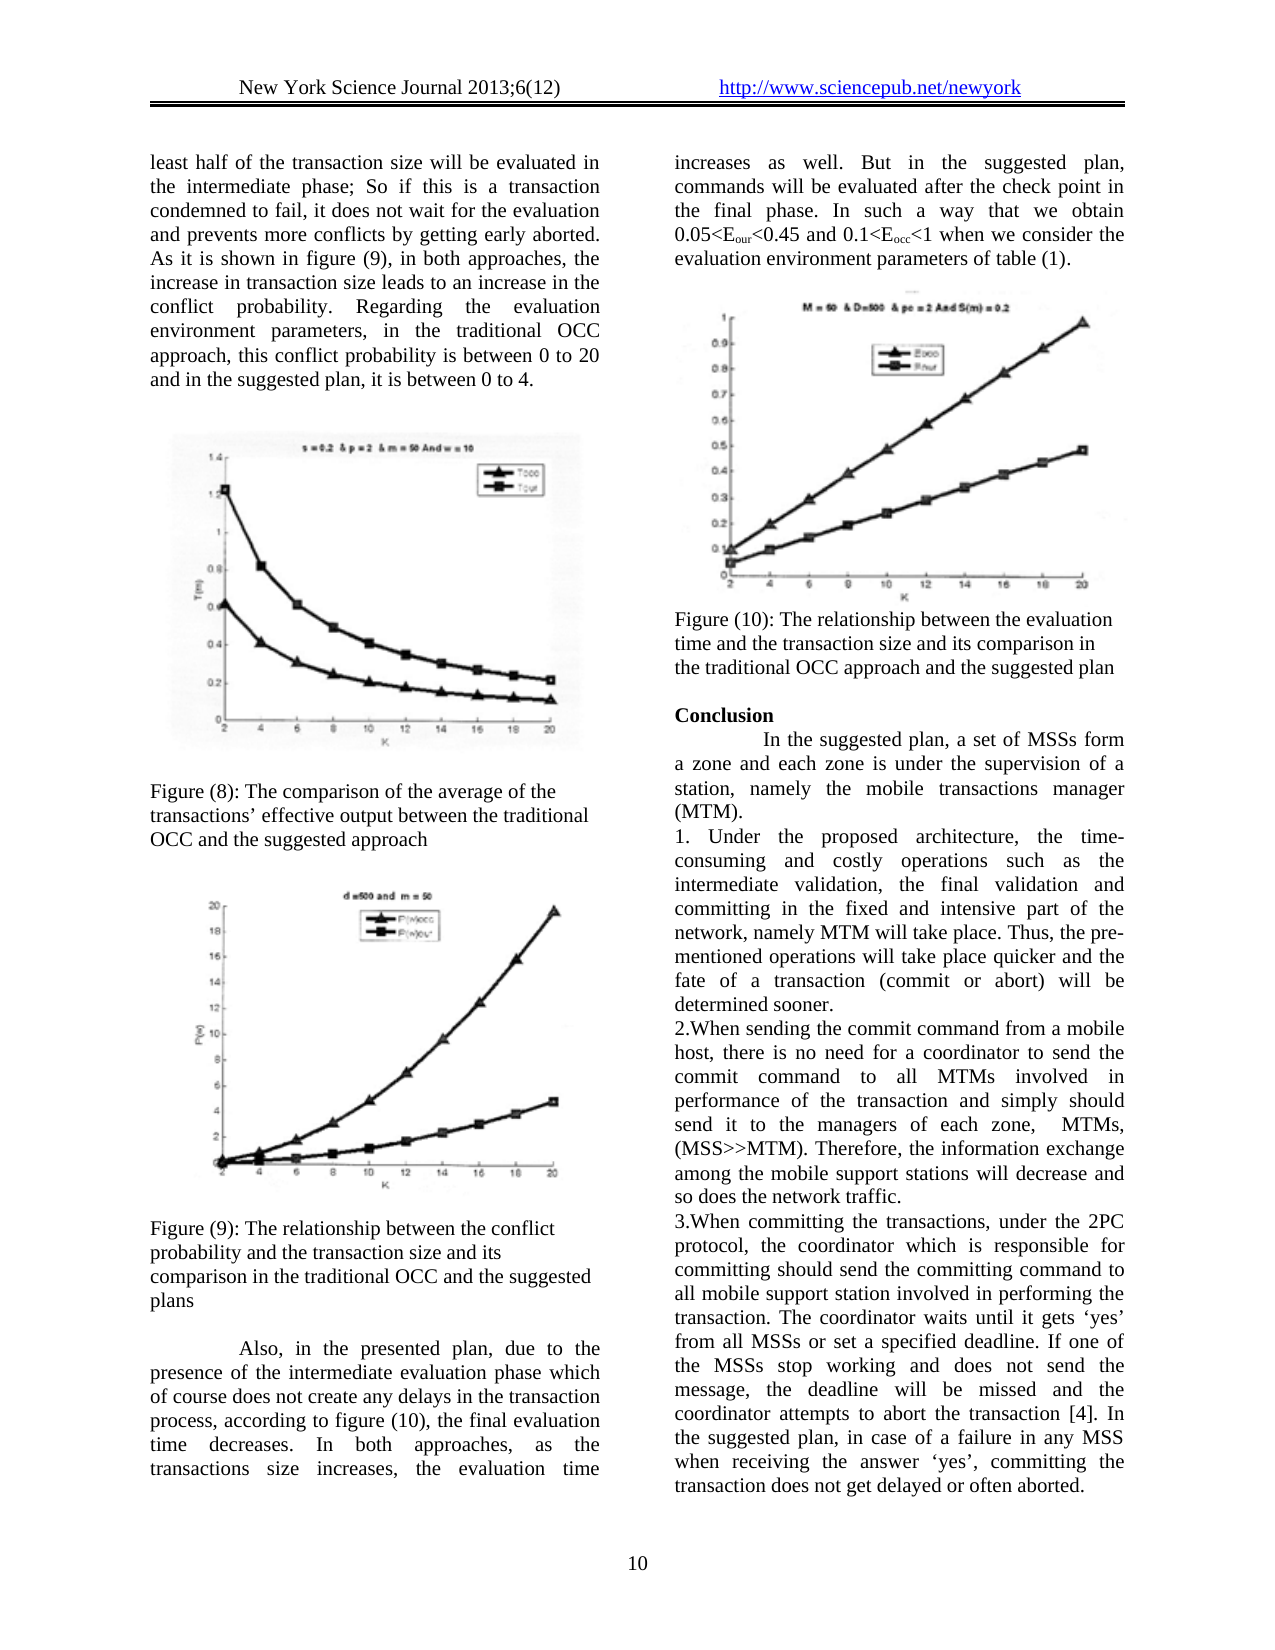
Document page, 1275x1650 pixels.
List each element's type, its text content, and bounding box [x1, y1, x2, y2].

text 3.When committing the transactions, under the 2PC protocol, the coordinator which is responsible for committing should send the committing command to all mobile support station involved in performing the transaction. The coordinator waits until it gets ‘yes’ from all MSSs or set a specified deadline. If one of the MSSs stop working and does not send the message, the deadline will be missed and the coordinator attempts to abort the transaction [4]. In the suggested plan, in case of a failure in any MSS when receiving the answer ‘yes’, committing the transaction does not get delayed or often aborted. [674, 1208, 1125, 1497]
text Figure (8): The comparison of the average of the transactions’ effective output between the traditional OCC and the suggested approach [150, 779, 601, 851]
text Figure (9): The relationship between the conflict probability and the transaction size and its comparison in the traditional OCC and the suggested plans [150, 1216, 601, 1312]
text Figure (10): The relationship between the evaluation time and the transaction size and its comparison in the traditional OCC approach and the suggested plan [674, 607, 1125, 679]
text 1. Under the proposed architecture, the time-consuming and costly operations such as the intermediate validation, the final validation and committing in the fixed and intensive part of the network, namely MTM will take place. Thus, the pre-mentioned operations will take place quicker and the fate of a transaction (commit or abort) will be determined sooner. [674, 823, 1125, 1016]
text In the suggested plan, a set of MSSs form a zone and each zone is under the supervision of a station, namely the mobile transactions manager (MTM). [674, 727, 1125, 823]
text 2.When sending the commit command from a mobile host, there is no need for a coordinator to send the commit command to all MTMs involved in performance of the transaction and simply should send it to the managers of each zone, MTMs, (MSS>>MTM). Therefore, the information exchange among the mobile support stations will decrease and so does the network traffic. [674, 1016, 1125, 1208]
text Also, in the presented plan, due to the presence of the intermediate evaluation phase which of course does not create any delays in the transaction process, according to figure (10), the final evaluation time decreases. In both approaches, as the transactions size increases, the evaluation time increases as well. But in the suggested plan, commands will be evaluated after the check point in the final phase. In such a way that we obtain 0.05<Eour<0.45 and 0.1<Eocc<1 when we consider the evaluation environment parameters of table (1). [674, 150, 1125, 270]
text Also, in the presented plan, due to the presence of the intermediate evaluation phase which of course does not create any delays in the transaction process, according to figure (10), the final evaluation time decreases. In both approaches, as the transactions size increases, the evaluation time increases as well. But in the suggested plan, commands will be evaluated after the check point in the final phase. In such a way that we obtain 0.05<Eour<0.45 and 0.1<Eocc<1 when we consider the evaluation environment parameters of table (1). [150, 1336, 601, 1480]
text Conclusion [674, 703, 1125, 727]
